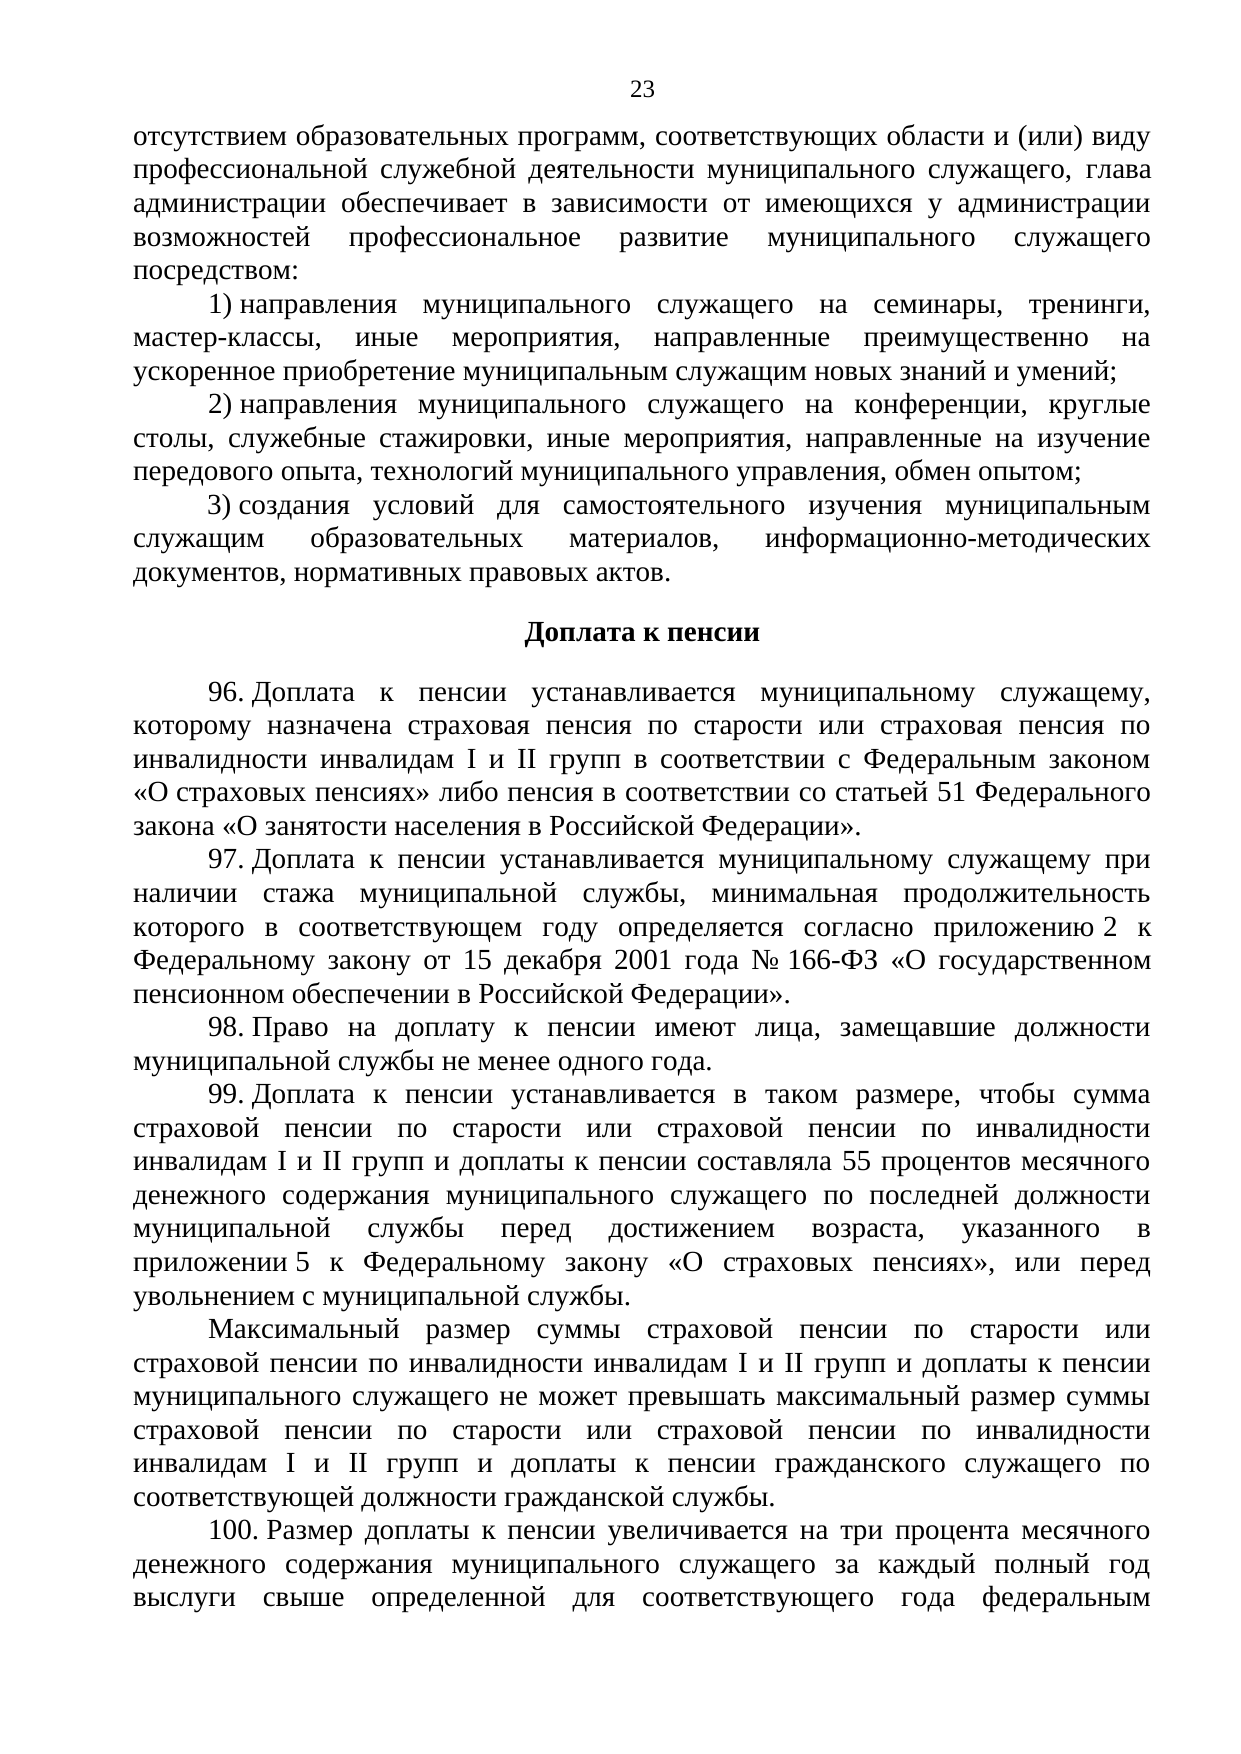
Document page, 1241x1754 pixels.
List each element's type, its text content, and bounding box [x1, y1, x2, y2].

text 97. Доплата к пенсии устанавливается муниципальному служащему при наличии стажа муниципальной службы, минимальная продолжительность которого в соответствующем году определяется согласно приложению 2 к Федеральному закону от 15 декабря 2001 года № 166-ФЗ «О государственном пенсионном обеспечении в Российской Федерации». [133, 842, 1152, 1009]
text Максимальный размер суммы страховой пенсии по старости или страховой пенсии по инвалидности инвалидам I и II групп и доплаты к пенсии муниципального служащего не может превышать максимальный размер суммы страховой пенсии по старости или страховой пенсии по инвалидности инвалидам I и II групп и доплаты к пенсии гражданского служащего по соответствующей должности гражданской службы. [133, 1311, 1152, 1512]
text 1) направления муниципального служащего на семинары, тренинги, мастер-классы, иные мероприятия, направленные преимущественно на ускоренное приобретение муниципальным служащим новых знаний и умений; [133, 286, 1152, 386]
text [133, 1512, 1152, 1613]
text 99. Доплата к пенсии устанавливается в таком размере, чтобы сумма страховой пенсии по старости или страховой пенсии по инвалидности инвалидам I и II групп и доплаты к пенсии составляла 55 процентов месячного денежного содержания муниципального служащего по последней должности муниципальной службы перед достижением возраста, указанного в приложении 5 к Федеральному закону «О страховых пенсиях», или перед увольнением с муниципальной службы. [133, 1076, 1152, 1311]
text 3) создания условий для самостоятельного изучения муниципальным служащим образовательных материалов, информационно-методических документов, нормативных правовых актов. [133, 487, 1152, 588]
text Доплата к пенсии [133, 614, 1152, 648]
text 2) направления муниципального служащего на конференции, круглые столы, служебные стажировки, иные мероприятия, направленные на изучение передового опыта, технологий муниципального управления, обмен опытом; [133, 386, 1152, 487]
text 98. Право на доплату к пенсии имеют лица, замещавшие должности муниципальной службы не менее одного года. [133, 1009, 1152, 1076]
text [133, 118, 1152, 286]
text 96. Доплата к пенсии устанавливается муниципальному служащему, которому назначена страховая пенсия по старости или страховая пенсия по инвалидности инвалидам I и II групп в соответствии с Федеральным законом «О страховых пенсиях» либо пенсия в соответствии со статьей 51 Федерального закона «О занятости населения в Российской Федерации». [133, 674, 1152, 842]
